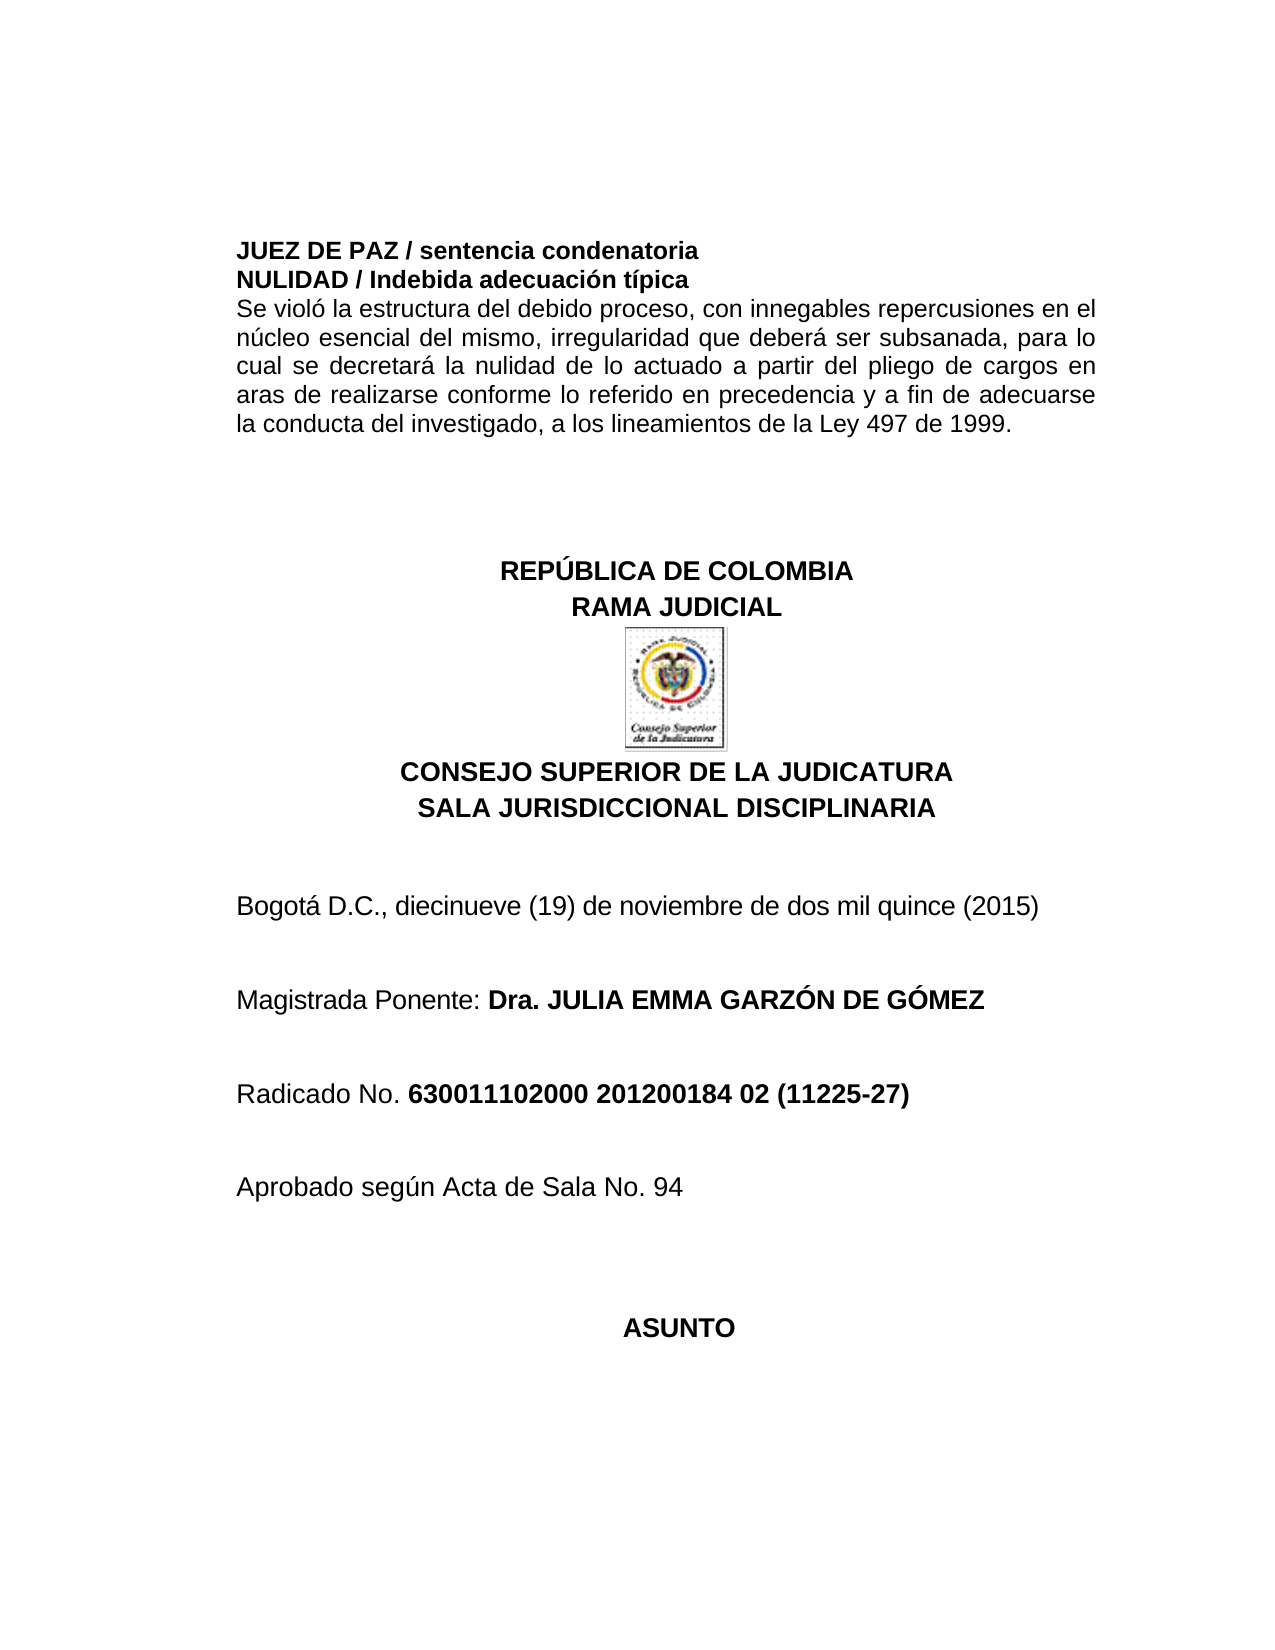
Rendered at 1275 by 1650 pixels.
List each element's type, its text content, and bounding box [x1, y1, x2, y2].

text RAMA JUDICIAL [236, 591, 1117, 622]
text REPÚBLICA DE COLOMBIA [236, 555, 1117, 587]
picture [625, 627, 729, 753]
text NULIDAD / Indebida adecuación típica [236, 265, 1098, 294]
text CONSEJO SUPERIOR DE [236, 756, 1117, 787]
text Aprobado según Acta de Sala No. 94 [236, 1171, 1152, 1203]
text SALA JURISDICCIONAL DISCIPLINARIA [236, 792, 1117, 823]
text ASUNTO [207, 1312, 1152, 1343]
text Radicado No. 630011102000 201200184 02 (11225-27) [236, 1078, 1152, 1109]
text JUEZ DE PAZ / sentencia condenatoria [236, 236, 1098, 265]
text Bogotá D.C., diecinueve (19) de noviembre de dos mil quince (2015) [236, 890, 1098, 921]
text Magistrada Ponente: Dra. JULIA EMMA GARZÓN DE GÓMEZ [236, 984, 1152, 1015]
text Se violó la estructura del debido proceso, con innegables repercusiones en el núcleo esencial del mismo, irregularidad que deberá ser subsanada, para lo cual se decretará la nulidad de lo actuado a partir del pliego de cargos en aras de realizarse conforme lo referido en precedencia y a fin de adecuarse la conducta del investigado, a los lineamientos de la Ley 497 de 1999. [236, 294, 1098, 437]
